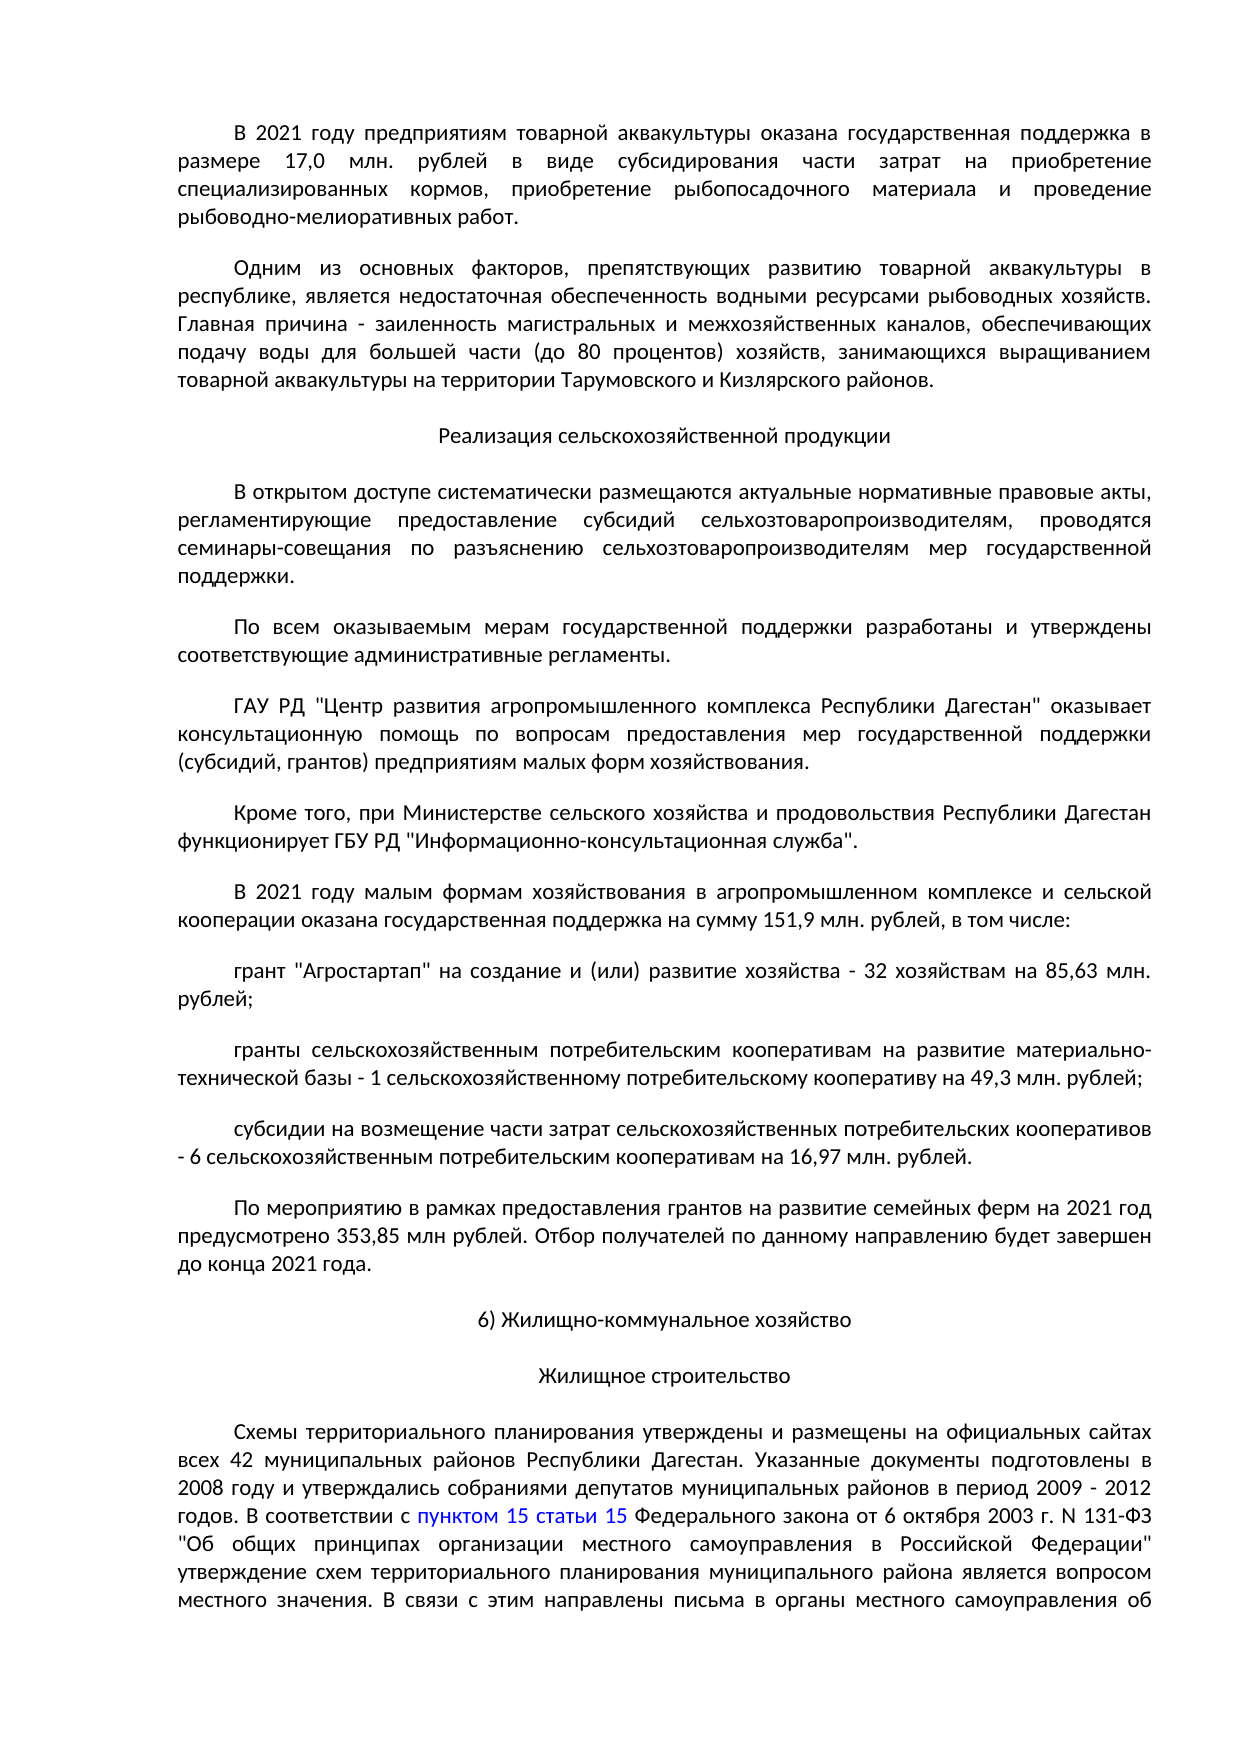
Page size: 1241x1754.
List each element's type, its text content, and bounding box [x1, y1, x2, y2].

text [177, 1417, 1152, 1613]
text ГАУ РД "Центр развития агропромышленного комплекса Республики Дагестан" оказывает консультационную помощь по вопросам предоставления мер государственной поддержки (субсидий, грантов) предприятиям малых форм хозяйствования. [177, 691, 1152, 775]
text По всем оказываемым мерам государственной поддержки разработаны и утверждены соответствующие административные регламенты. [177, 612, 1152, 668]
text гранты сельскохозяйственным потребительским кооперативам на развитие материально-технической базы - 1 сельскохозяйственному потребительскому кооперативу на 49,3 млн. рублей; [177, 1035, 1152, 1091]
text По мероприятию в рамках предоставления грантов на развитие семейных ферм на 2021 год предусмотрено 353,85 млн рублей. Отбор получателей по данному направлению будет завершен до конца 2021 года. [177, 1193, 1152, 1277]
text Кроме того, при Министерстве сельского хозяйства и продовольствия Республики Дагестан функционирует ГБУ РД "Информационно-консультационная служба". [177, 798, 1152, 854]
text Реализация сельскохозяйственной продукции [177, 421, 1152, 449]
text Одним из основных факторов, препятствующих развитию товарной аквакультуры в республике, является недостаточная обеспеченность водными ресурсами рыбоводных хозяйств. Главная причина - заиленность магистральных и межхозяйственных каналов, обеспечивающих подачу воды для большей части (до 80 процентов) хозяйств, занимающихся выращиванием товарной аквакультуры на территории Тарумовского и Кизлярского районов. [177, 253, 1152, 393]
text В открытом доступе систематически размещаются актуальные нормативные правовые акты, регламентирующие предоставление субсидий сельхозтоваропроизводителям, проводятся семинары-совещания по разъяснению сельхозтоваропроизводителям мер государственной поддержки. [177, 477, 1152, 589]
text В 2021 году предприятиям товарной аквакультуры оказана государственная поддержка в размере 17,0 млн. рублей в виде субсидирования части затрат на приобретение специализированных кормов, приобретение рыбопосадочного материала и проведение рыбоводно-мелиоративных работ. [177, 118, 1152, 230]
text В 2021 году малым формам хозяйствования в агропромышленном комплексе и сельской кооперации оказана государственная поддержка на сумму 151,9 млн. рублей, в том числе: [177, 877, 1152, 933]
text грант "Агростартап" на создание и (или) развитие хозяйства - 32 хозяйствам на 85,63 млн. рублей; [177, 956, 1152, 1012]
text субсидии на возмещение части затрат сельскохозяйственных потребительских кооперативов - 6 сельскохозяйственным потребительским кооперативам на 16,97 млн. рублей. [177, 1114, 1152, 1170]
text 6) Жилищно-коммунальное хозяйство [177, 1305, 1152, 1333]
text Жилищное строительство [177, 1361, 1152, 1389]
